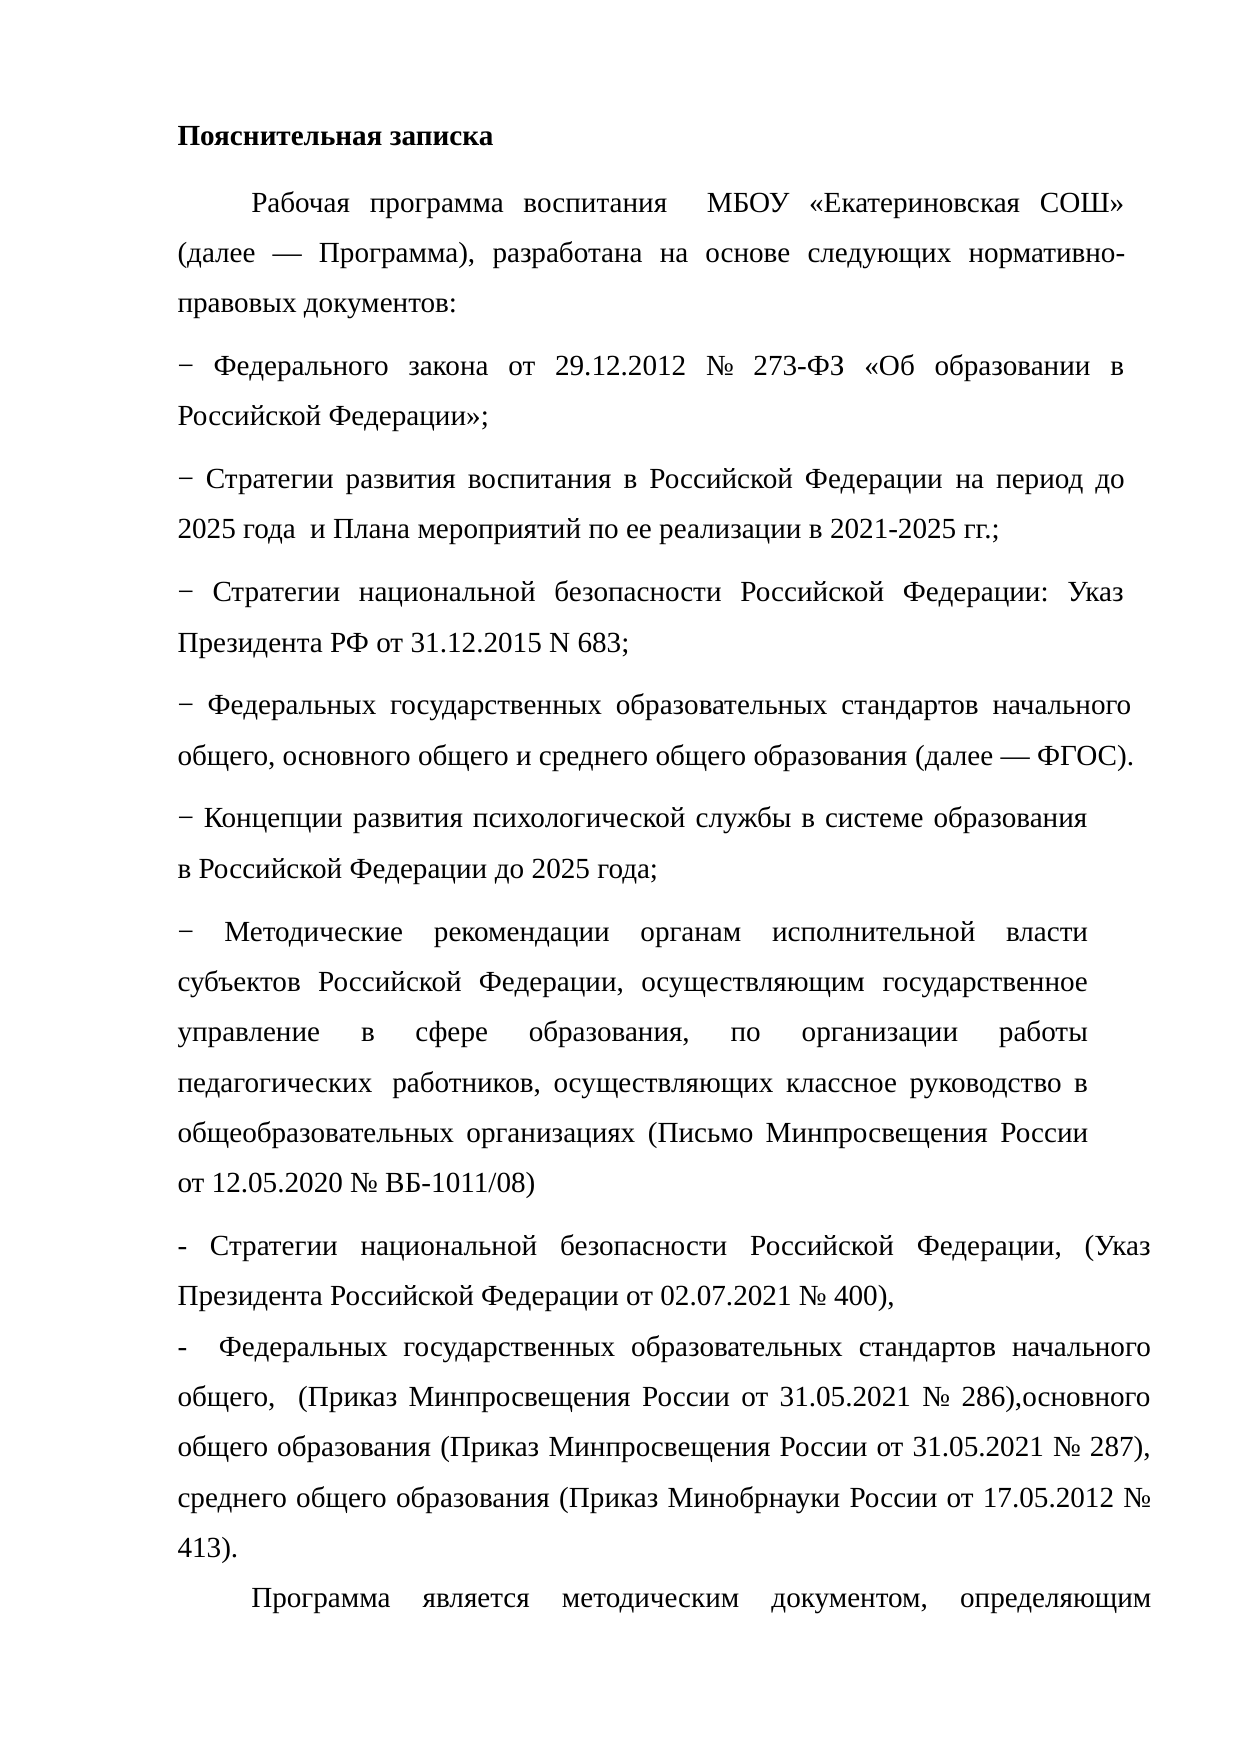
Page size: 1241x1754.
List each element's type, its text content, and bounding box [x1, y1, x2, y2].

text - Стратегии национальной безопасности Российской Федерации, (Указ Президента Российской Федерации от 02.07.2021 № 400), [177, 1228, 1152, 1312]
text − Методические рекомендации органам исполнительной власти субъектов Российской Федерации, осуществляющим государственное управление в сфере образования, по организации работы педагогических работников, осуществляющих классное руководство в общеобразовательных организациях (Письмо Минпросвещения России от 12.05.2020 № ВБ-1011/08) [177, 914, 1088, 1199]
text − Стратегии национальной безопасности Российской Федерации: Указ Президента РФ от 31.12.2015 N 683; [177, 574, 1124, 658]
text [177, 1580, 1152, 1614]
text − Федерального закона от 29.12.2012 № 273-ФЗ «Об образовании в Российской Федерации»; [177, 348, 1125, 432]
text - Федеральных государственных образовательных стандартов начального общего, (Приказ Минпросвещения России от 31.05.2021 № 286),основного общего образования (Приказ Минпросвещения России от 31.05.2021 № 287), среднего общего образования (Приказ Минобрнауки России от 17.05.2012 № 413). [177, 1329, 1152, 1564]
text − Концепции развития психологической службы в системе образования в Российской Федерации до 2025 года; [177, 801, 1087, 884]
text − Стратегии развития воспитания в Российской Федерации на период до 2025 года и Плана мероприятий по ее реализации в 2021-2025 гг.; [177, 461, 1125, 545]
text Рабочая программа воспитания МБОУ «Екатериновская СОШ» (далее — Программа), разработана на основе следующих нормативно-правовых документов: [177, 185, 1125, 319]
text − Федеральных государственных образовательных стандартов начального общего, основного общего и среднего общего образования (далее — ФГОС). [177, 687, 1152, 771]
text Пояснительная записка [177, 118, 1152, 152]
